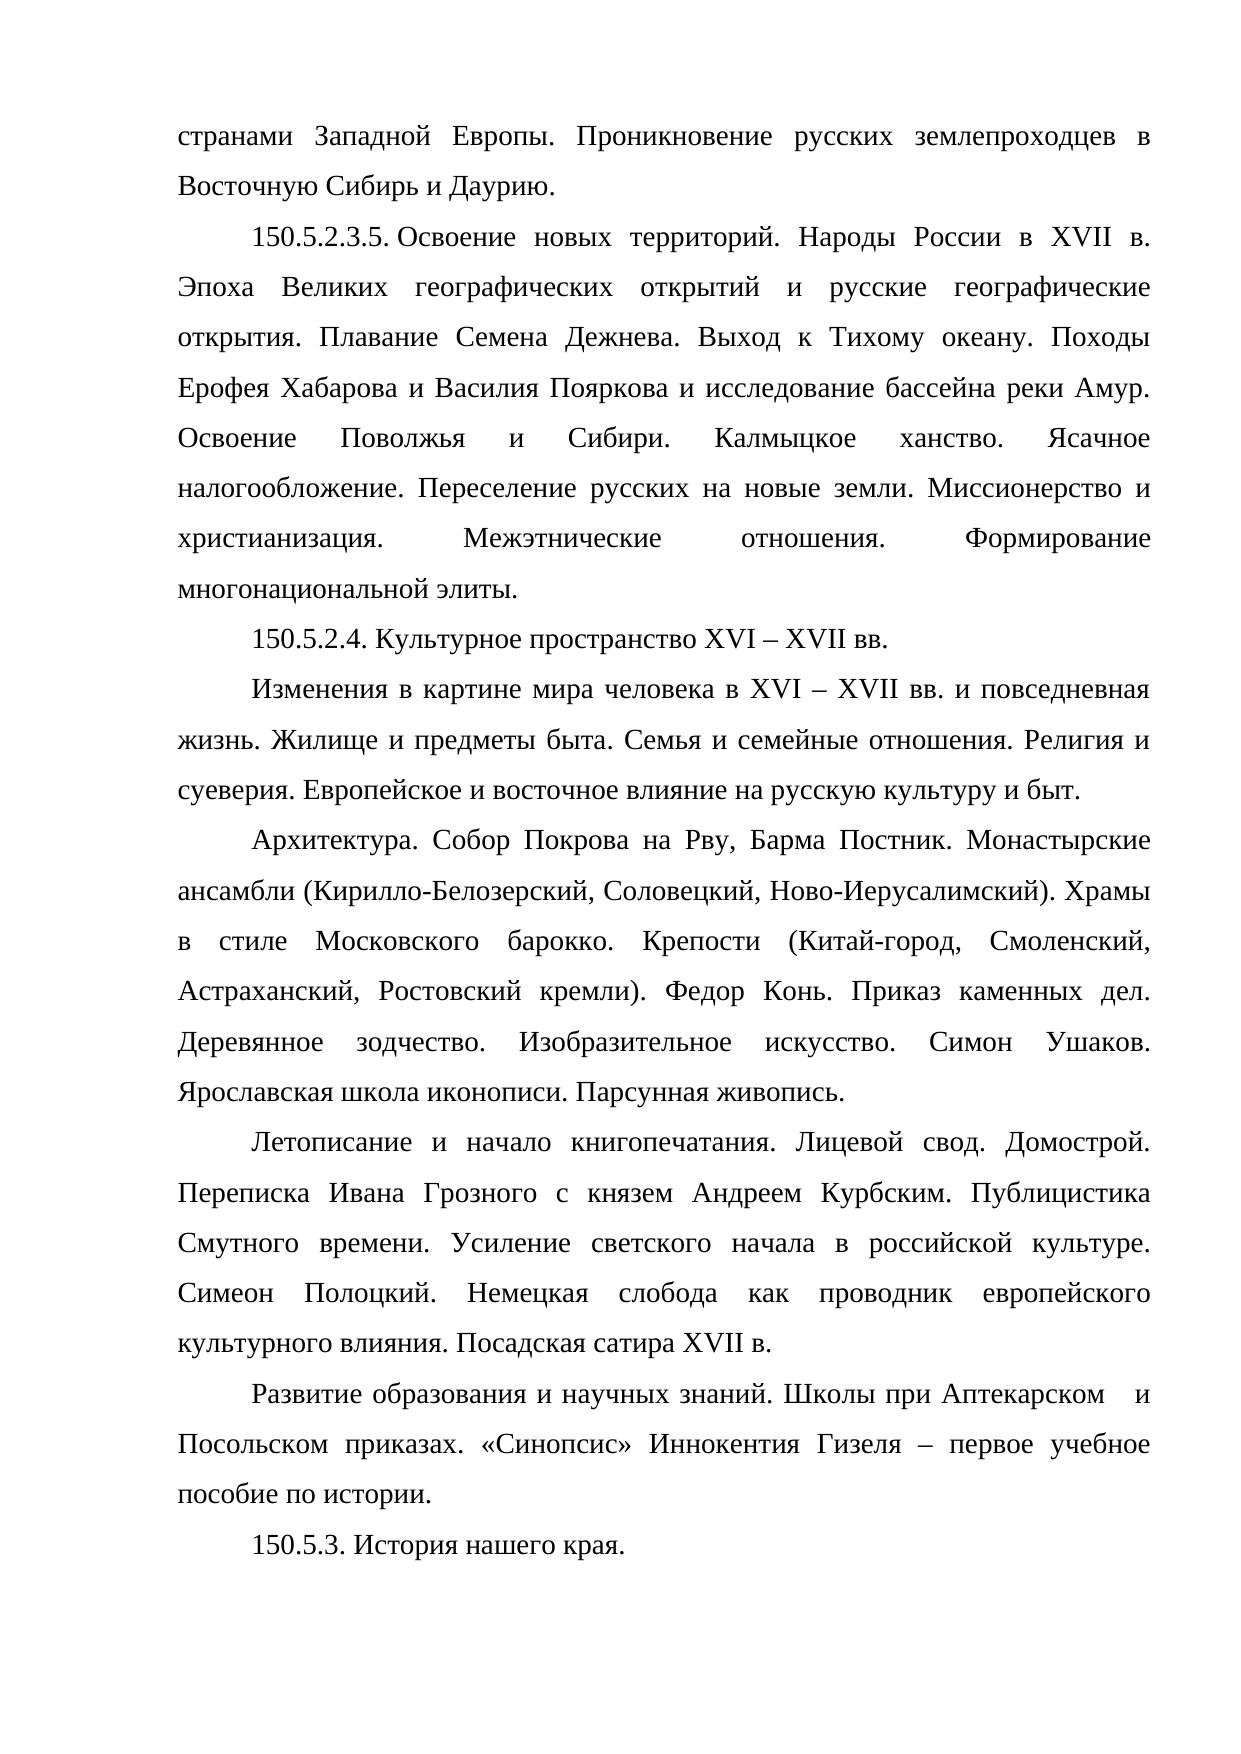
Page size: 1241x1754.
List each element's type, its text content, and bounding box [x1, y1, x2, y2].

text Архитектура. Собор Покрова на Рву, Барма Постник. Монастырские ансамбли (Кирилло-Белозерский, Соловецкий, Ново-Иерусалимский). Храмы в стиле Московского барокко. Крепости (Китай-город, Смоленский, Астраханский, Ростовский кремли). Федор Конь. Приказ каменных дел. Деревянное зодчество. Изобразительное искусство. Симон Ушаков. Ярославская школа иконописи. Парсунная живопись. [177, 822, 1152, 1108]
text Летописание и начало книгопечатания. Лицевой свод. Домострой. Переписка Ивана Грозного с князем Андреем Курбским. Публицистика Смутного времени. Усиление светского начала в российской культуре. Симеон Полоцкий. Немецкая слобода как проводник европейского культурного влияния. Посадская сатира XVII в. [177, 1124, 1152, 1359]
text 150.5.2.4. Культурное пространство XVI – XVII вв. [177, 621, 1152, 655]
text Изменения в картине мира человека в XVI – XVII вв. и повседневная жизнь. Жилище и предметы быта. Семья и семейные отношения. Религия и суеверия. Европейское и восточное влияние на русскую культуру и быт. [177, 672, 1152, 806]
text 150.5.2.3.5. Освоение новых территорий. Народы России в XVII в. Эпоха Великих географических открытий и русские географические открытия. Плавание Семена Дежнева. Выход к Тихому океану. Походы Ерофея Хабарова и Василия Пояркова и исследование бассейна реки Амур. Освоение Поволжья и Сибири. Калмыцкое ханство. Ясачное налогообложение. Переселение русских на новые земли. Миссионерство и христианизация. Межэтнические отношения. Формирование многонациональной элиты. [177, 219, 1152, 604]
text 150.5.3. История нашего края. [177, 1527, 1152, 1560]
text Развитие образования и научных знаний. Школы при Аптекарском и Посольском приказах. «Синопсис» Иннокентия Гизеля – первое учебное пособие по истории. [177, 1376, 1152, 1510]
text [177, 118, 1152, 202]
